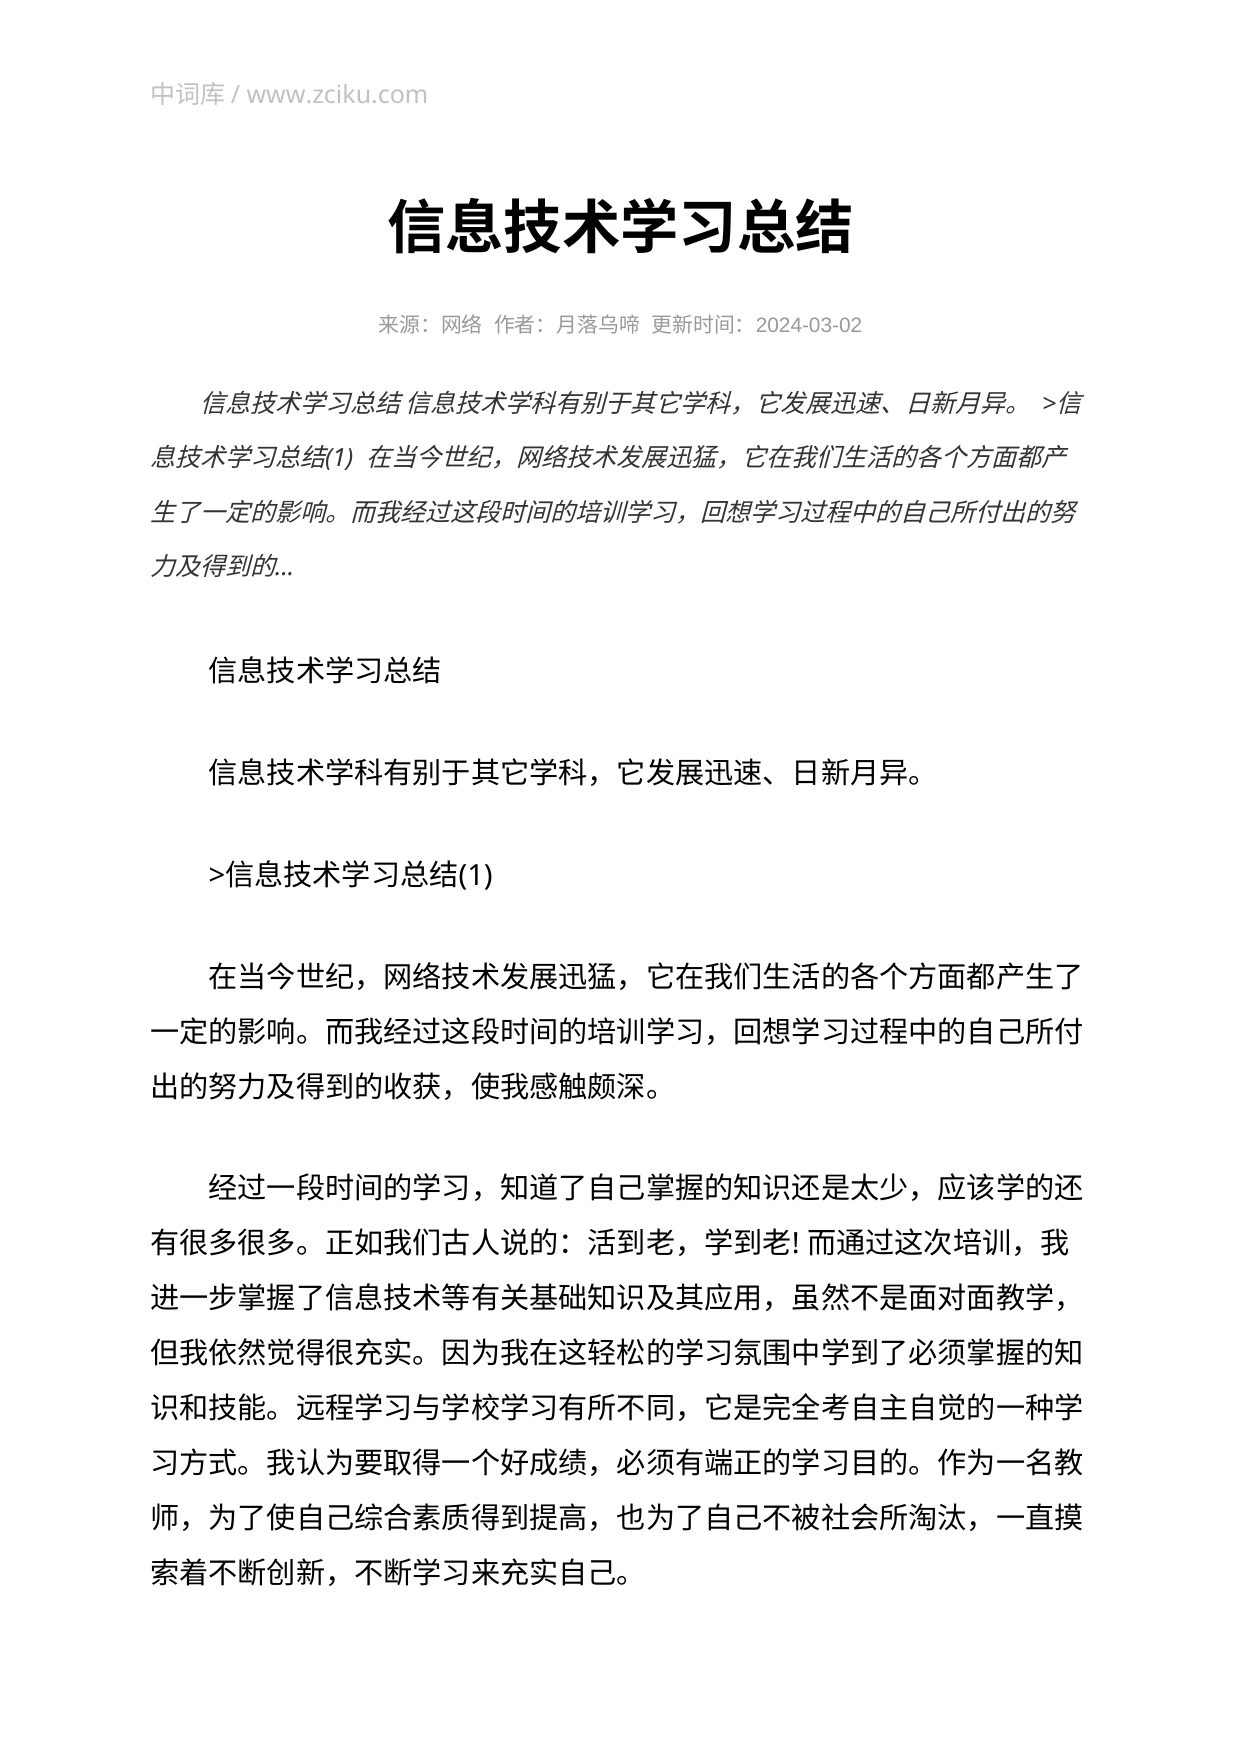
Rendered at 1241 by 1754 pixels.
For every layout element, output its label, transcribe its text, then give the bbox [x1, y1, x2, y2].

subtitle 信息技术学习总结 [150, 181, 1090, 266]
text 在当今世纪，网络技术发展迅猛，它在我们生活的各个方面都产生了一定的影响。而我经过这段时间的培训学习，回想学习过程中的自己所付出的努力及得到的收获，使我感触颇深。 [150, 953, 1090, 1105]
text 来源：网络 作者：月落乌啼 更新时间：2024-03-02 [150, 313, 1090, 337]
text 信息技术学习总结 信息技术学科有别于其它学科，它发展迅速、日新月异。 >信息技术学习总结(1) 在当今世纪，网络技术发展迅猛，它在我们生活的各个方面都产生了一定的影响。而我经过这段时间的培训学习，回想学习过程中的自己所付出的努力及得到的... [150, 383, 1090, 583]
text 信息技术学习总结 [150, 648, 1090, 690]
text >信息技术学习总结(1) [150, 851, 1090, 894]
text 信息技术学科有别于其它学科，它发展迅速、日新月异。 [150, 749, 1090, 792]
text 经过一段时间的学习，知道了自己掌握的知识还是太少，应该学的还有很多很多。正如我们古人说的：活到老，学到老! 而通过这次培训，我进一步掌握了信息技术等有关基础知识及其应用，虽然不是面对面教学，但我依然觉得很充实。因为我在这轻松的学习氛围中学到了必须掌握的知识和技能。远程学习与学校学习有所不同，它是完全考自主自觉的一种学习方式。我认为要取得一个好成绩，必须有端正的学习目的。作为一名教师，为了使自己综合素质得到提高，也为了自己不被社会所淘汰，一直摸索着不断创新，不断学习来充实自己。 [150, 1165, 1090, 1592]
